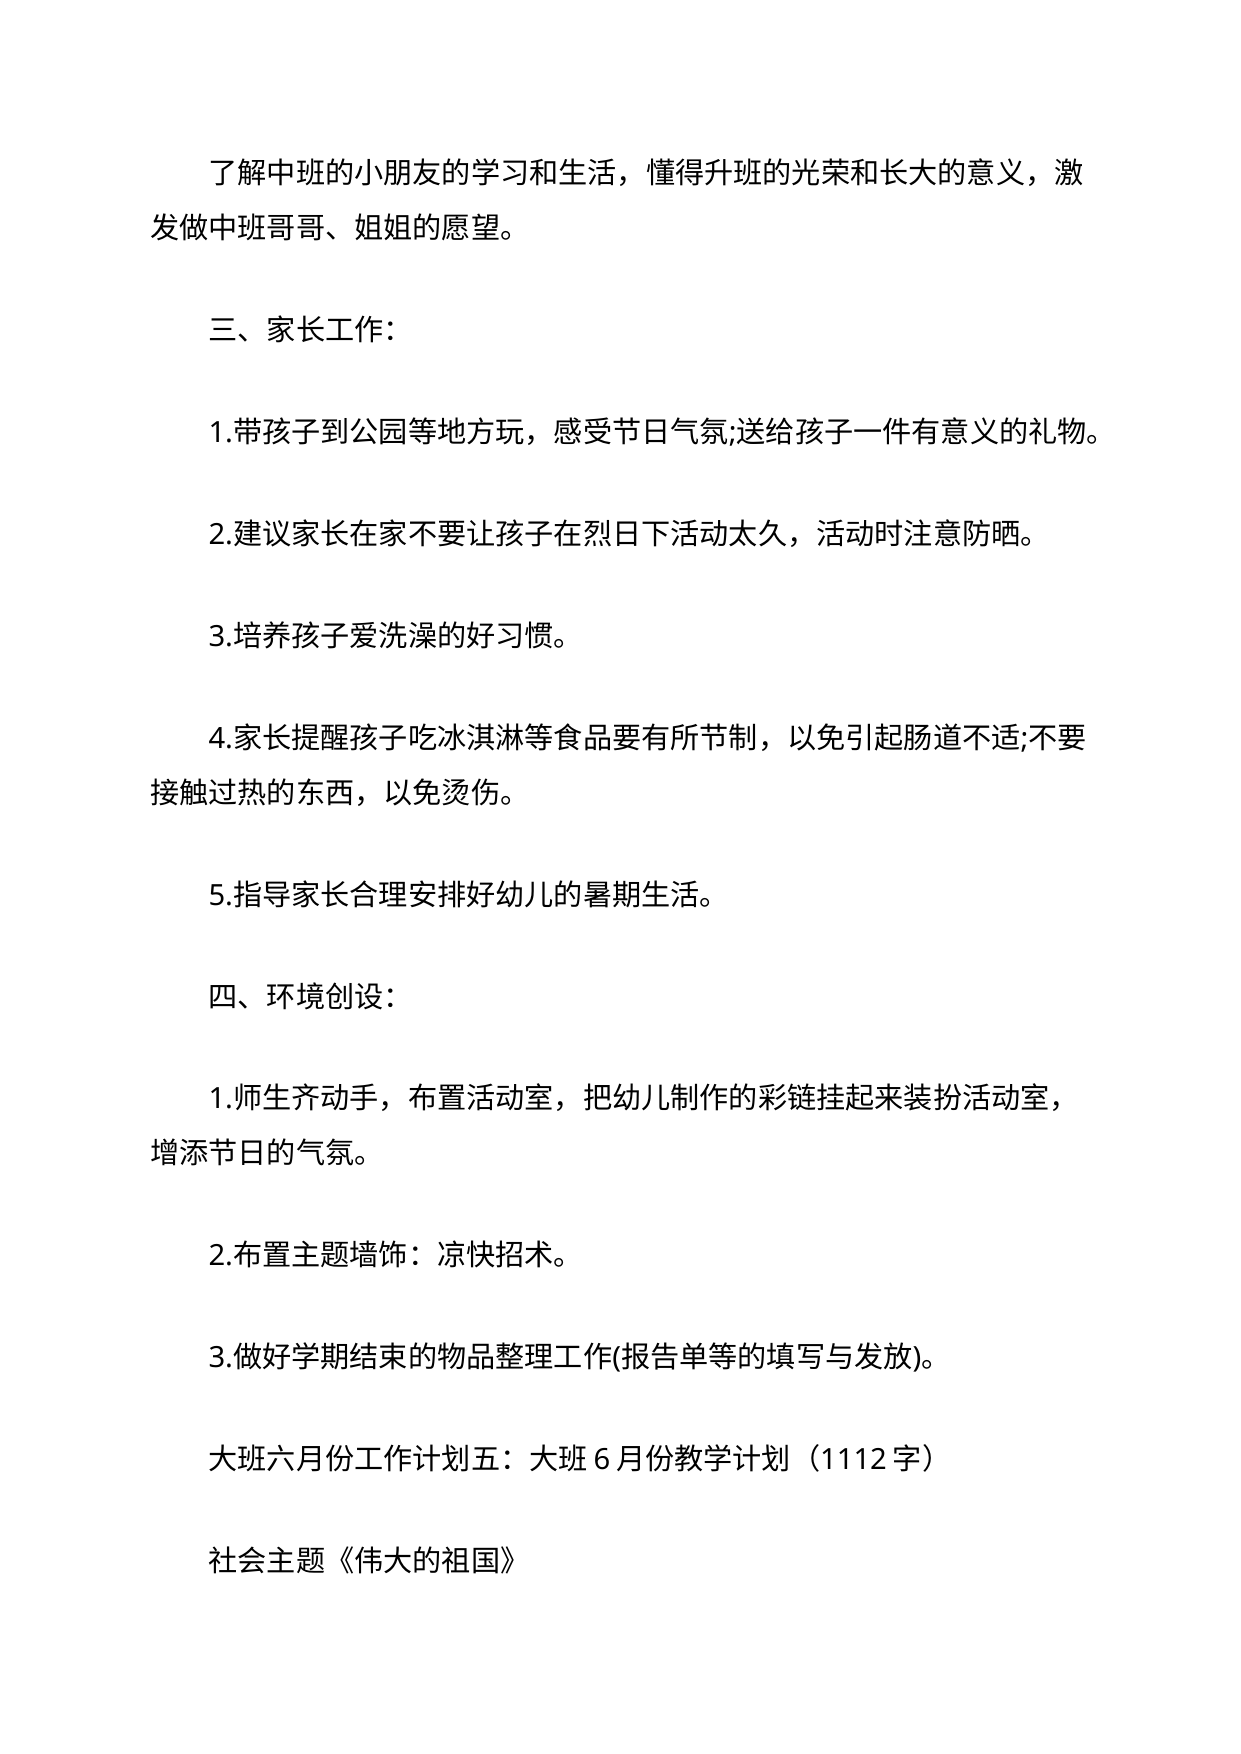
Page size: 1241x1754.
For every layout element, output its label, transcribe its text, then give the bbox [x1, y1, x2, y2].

text 3.做好学期结束的物品整理工作(报告单等的填写与发放)。 [150, 1334, 1090, 1376]
text 5.指导家长合理安排好幼儿的暑期生活。 [150, 871, 1090, 913]
text 四、环境创设： [150, 973, 1090, 1015]
text 1.师生齐动手，布置活动室，把幼儿制作的彩链挂起来装扮活动室，增添节日的气氛。 [150, 1075, 1090, 1172]
text 社会主题《伟大的祖国》 [150, 1538, 1090, 1580]
text 2.建议家长在家不要让孩子在烈日下活动太久，活动时注意防晒。 [150, 510, 1090, 553]
text 三、家长工作： [150, 307, 1090, 349]
text 了解中班的小朋友的学习和生活，懂得升班的光荣和长大的意义，激发做中班哥哥、姐姐的愿望。 [150, 150, 1090, 247]
text 大班六月份工作计划五：大班6月份教学计划（1112字） [150, 1436, 1090, 1478]
text 1.带孩子到公园等地方玩，感受节日气氛;送给孩子一件有意义的礼物。 [150, 408, 1090, 451]
text 3.培养孩子爱洗澡的好习惯。 [150, 612, 1090, 655]
text 4.家长提醒孩子吃冰淇淋等食品要有所节制，以免引起肠道不适;不要接触过热的东西，以免烫伤。 [150, 714, 1090, 812]
text 2.布置主题墙饰：凉快招术。 [150, 1232, 1090, 1274]
